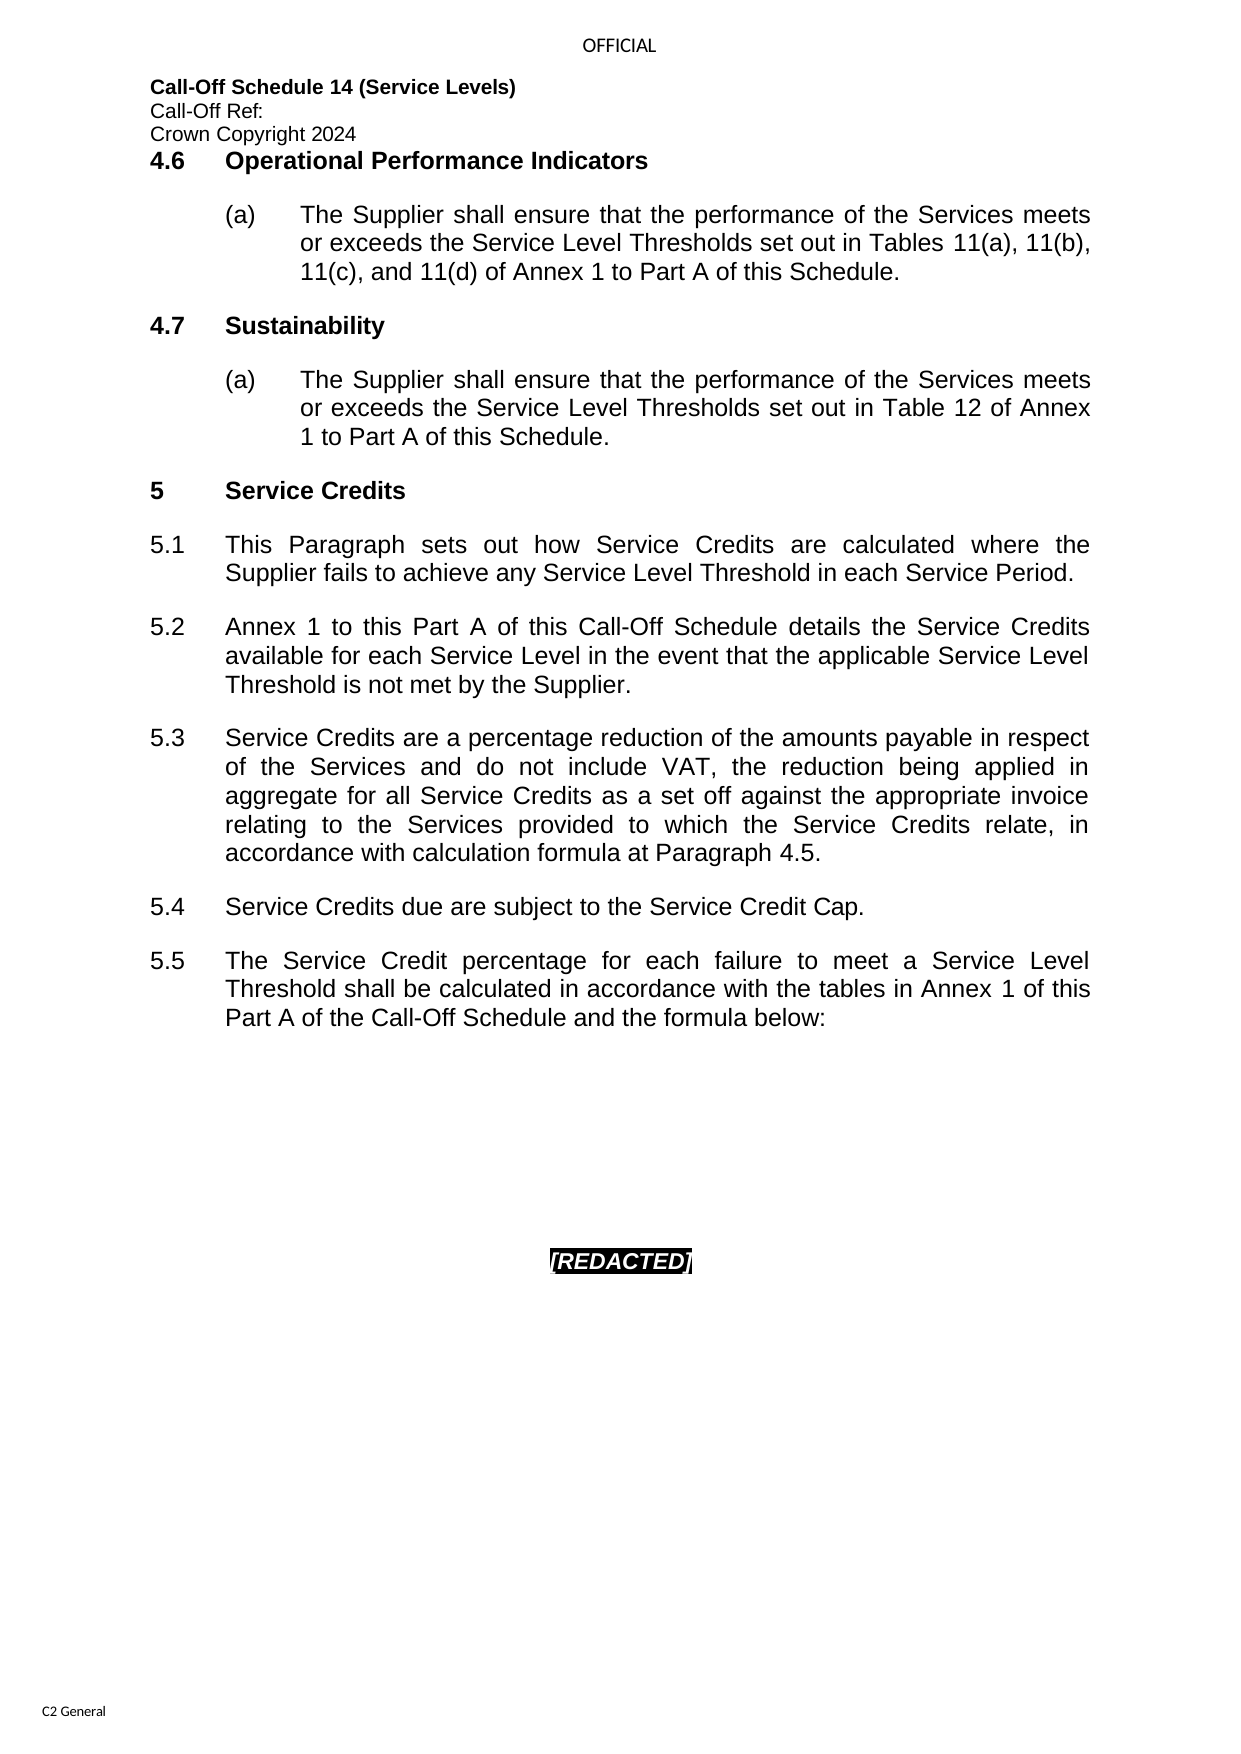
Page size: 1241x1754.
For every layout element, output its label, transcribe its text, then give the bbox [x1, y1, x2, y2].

list Service Credits are a percentage reduction of the amounts payable in respect of the Services and do not include VAT, the reduction being applied in aggregate for all Service Credits as a set off against the appropriate invoice relating to the Services provided to which the Service Credits relate, in accordance with calculation formula at Paragraph 4.5. [150, 723, 1091, 867]
list Annex 1 to this Part A of this Call-Off Schedule details the Service Credits available for each Service Level in the event that the applicable Service Level Threshold is not met by the Supplier. [150, 612, 1091, 698]
list The Service Credit percentage for each failure to meet a Service Level Threshold shall be calculated in accordance with the tables in Annex 1 of this Part A of the Call-Off Schedule and the formula below: [150, 946, 1091, 1032]
subtitle Operational Performance Indicators [150, 146, 1205, 174]
subtitle Sustainability [150, 311, 1205, 340]
list Service Credits due are subject to the Service Credit Cap. [150, 892, 1205, 921]
list This Paragraph sets out how Service Credits are calculated where the Supplier fails to achieve any Service Level Threshold in each Service Period. [150, 530, 1091, 587]
subtitle Service Credits [150, 476, 1205, 505]
list The Supplier shall ensure that the performance of the Services meets or exceeds the Service Level Thresholds set out in Tables 11(a), 11(b), 11(c), and 11(d) of Annex 1 to Part A of this Schedule. [225, 199, 1091, 286]
list The Supplier shall ensure that the performance of the Services meets or exceeds the Service Level Thresholds set out in Table 12 of Annex 1 to Part A of this Schedule. [225, 365, 1091, 451]
